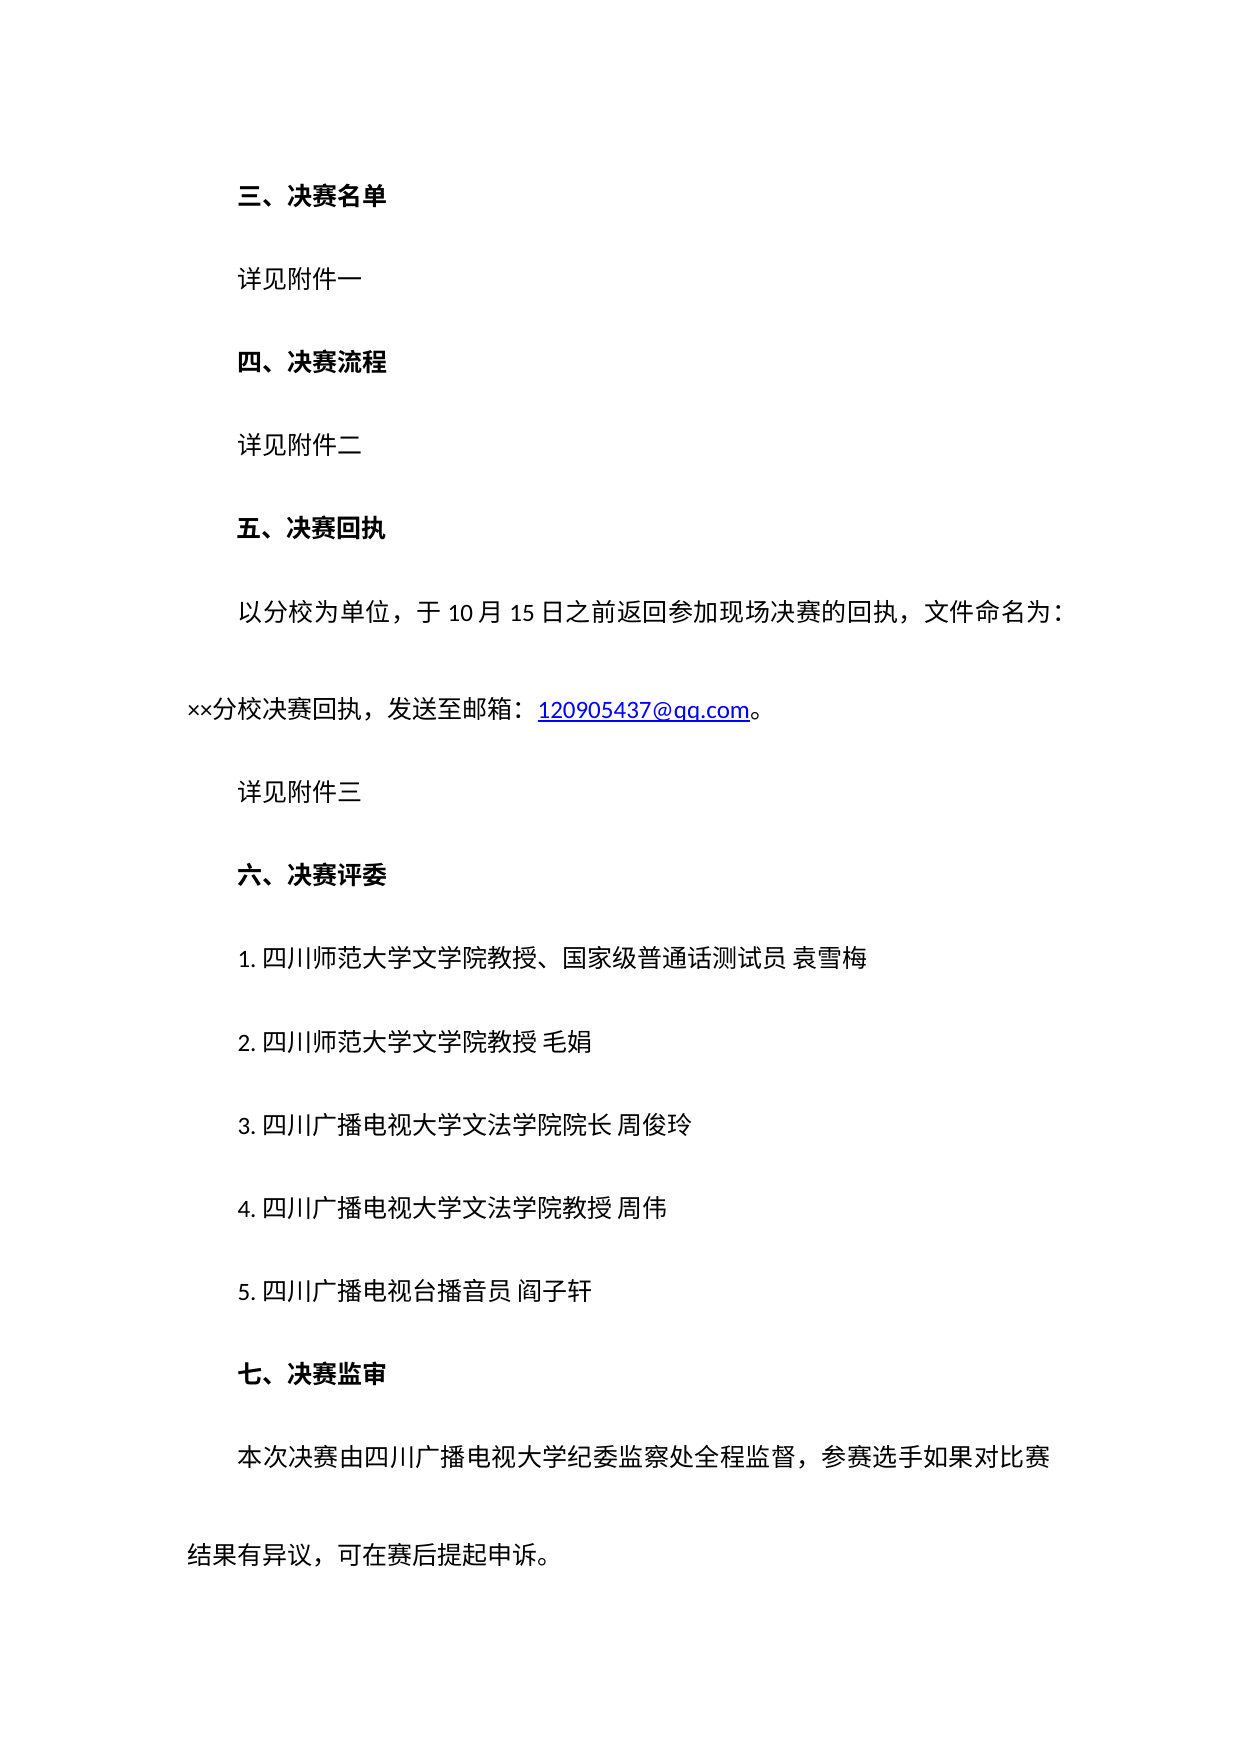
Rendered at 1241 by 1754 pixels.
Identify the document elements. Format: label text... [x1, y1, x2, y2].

text 五、决赛回执 [187, 494, 1053, 559]
text 本次决赛由四川广播电视大学纪委监察处全程监督，参赛选手如果对比赛结果有异议，可在赛后提起申诉。 [187, 1423, 1053, 1586]
text 七、决赛监审 [225, 1340, 1053, 1405]
text 以分校为单位，于10月15日之前返回参加现场决赛的回执，文件命名为：××分校决赛回执，发送至邮箱：120905437@qq.com。 [187, 578, 1053, 740]
text 六、决赛评委 [225, 841, 1053, 906]
text 详见附件一 [187, 245, 1053, 310]
text 2. 四川师范大学文学院教授 毛娟 [225, 1008, 1053, 1073]
text 四、决赛流程 [187, 328, 1053, 393]
text 5. 四川广播电视台播音员 阎子轩 [225, 1257, 1053, 1322]
text 详见附件二 [187, 411, 1053, 476]
text 三、决赛名单 [187, 162, 1053, 227]
text 3. 四川广播电视大学文法学院院长 周俊玲 [225, 1091, 1053, 1156]
text 1. 四川师范大学文学院教授、国家级普通话测试员 袁雪梅 [225, 924, 1053, 989]
text 4. 四川广播电视大学文法学院教授 周伟 [225, 1174, 1053, 1239]
text 详见附件三 [187, 758, 1053, 823]
